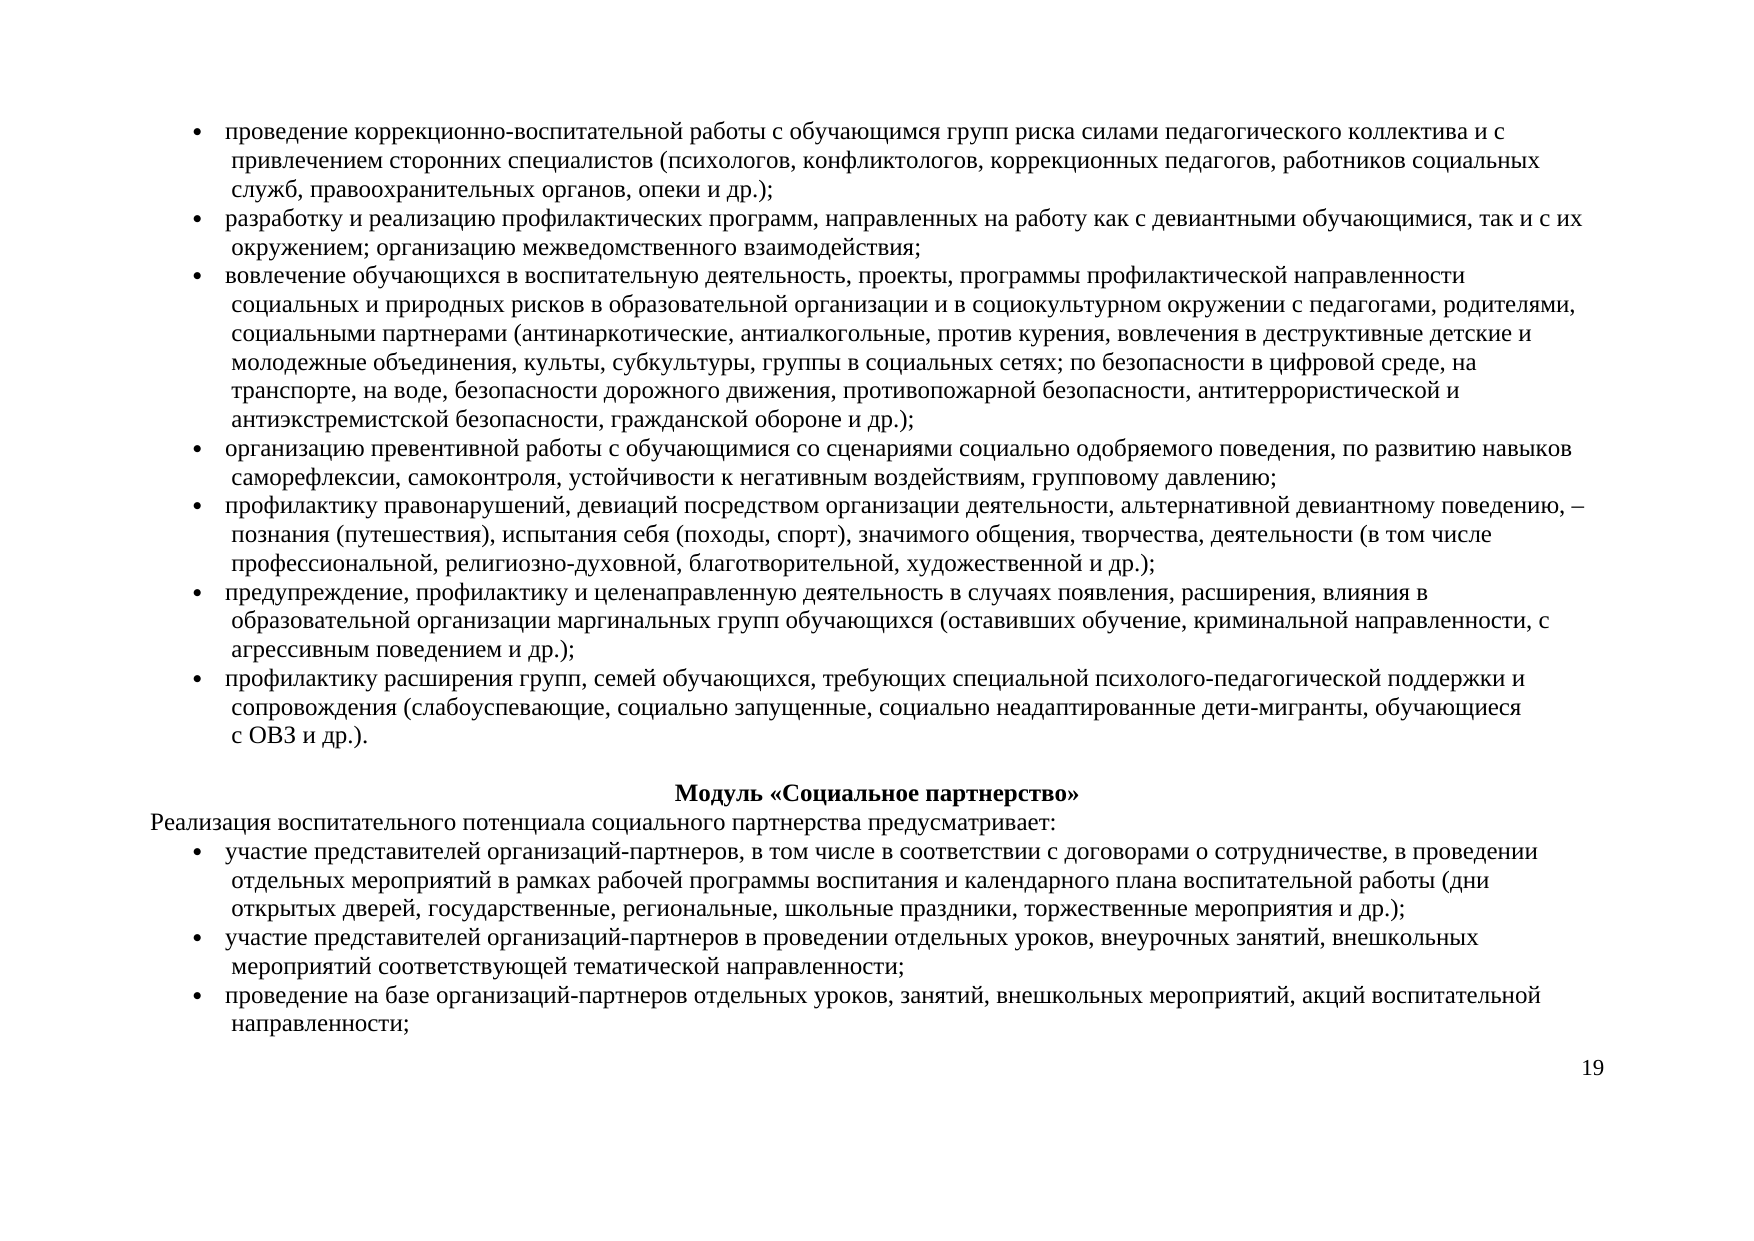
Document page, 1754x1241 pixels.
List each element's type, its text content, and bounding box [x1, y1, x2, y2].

text Реализация воспитательного потенциала социального партнерства предусматривает: [150, 807, 1618, 836]
list предупреждение, профилактику и целенаправленную деятельность в случаях появления, расширения, влияния в образовательной организации маргинальных групп обучающихся (оставивших обучение, криминальной направленности, с агрессивным поведением и др.); [194, 577, 1551, 663]
list вовлечение обучающихся в воспитательную деятельность, проекты, программы профилактической направленности социальных и природных рисков в образовательной организации и в социокультурном окружении с педагогами, родителями, социальными партнерами (антинаркотические, антиалкогольные, против курения, вовлечения в деструктивные детские и молодежные объединения, культы, субкультуры, группы в социальных сетях; по безопасности в цифровой среде, на транспорте, на воде, безопасности дорожного движения, противопожарной безопасности, антитеррористической и антиэкстремистской безопасности, гражданской обороне и др.); [194, 260, 1577, 433]
list участие представителей организаций-партнеров, в том числе в соответствии с договорами о сотрудничестве, в проведении отдельных мероприятий в рамках рабочей программы воспитания и календарного плана воспитательной работы (дни открытых дверей, государственные, региональные, школьные праздники, торжественные мероприятия и др.); [194, 836, 1539, 922]
subtitle Модуль «Социальное партнерство» [674, 779, 1618, 807]
list профилактику расширения групп, семей обучающихся, требующих специальной психолого-педагогической поддержки и сопровождения (слабоуспевающие, социально запущенные, социально неадаптированные дети-мигранты, обучающиеся с ОВЗ и др.). [194, 663, 1539, 749]
list профилактику правонарушений, девиаций посредством организации деятельности, альтернативной девиантному поведению, – познания (путешествия), испытания себя (походы, спорт), значимого общения, творчества, деятельности (в том числе профессиональной, религиозно-духовной, благотворительной, художественной и др.); [194, 490, 1585, 577]
list проведение на базе организаций-партнеров отдельных уроков, занятий, внешкольных мероприятий, акций воспитательной направленности; [194, 980, 1542, 1037]
list участие представителей организаций-партнеров в проведении отдельных уроков, внеурочных занятий, внешкольных мероприятий соответствующей тематической направленности; [194, 922, 1479, 980]
list проведение коррекционно-воспитательной работы с обучающимся групп риска силами педагогического коллектива и с привлечением сторонних специалистов (психологов, конфликтологов, коррекционных педагогов, работников социальных служб, правоохранительных органов, опеки и др.); [194, 116, 1541, 203]
list организацию превентивной работы с обучающимися со сценариями социально одобряемого поведения, по развитию навыков саморефлексии, самоконтроля, устойчивости к негативным воздействиям, групповому давлению; [194, 433, 1573, 490]
list разработку и реализацию профилактических программ, направленных на работу как с девиантными обучающимися, так и с их окружением; организацию межведомственного взаимодействия; [194, 203, 1583, 260]
